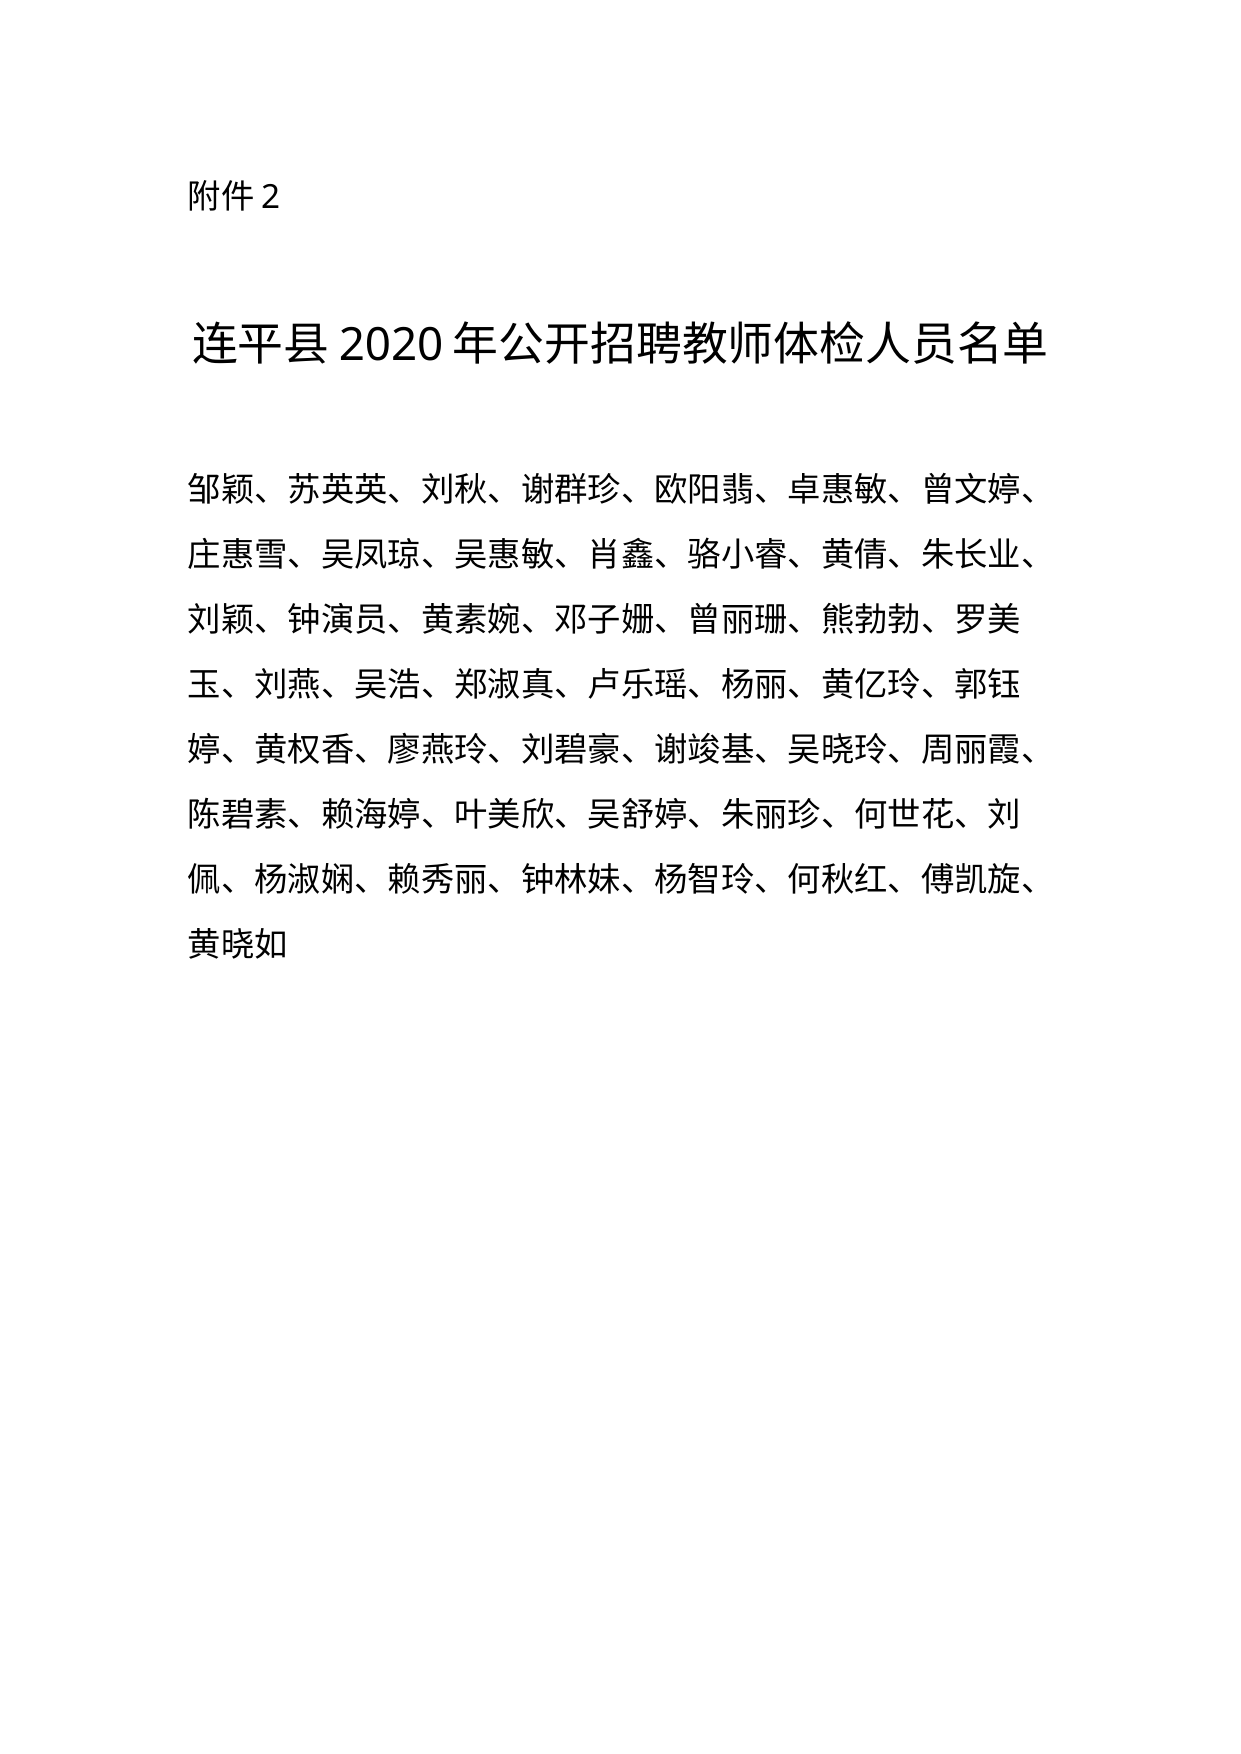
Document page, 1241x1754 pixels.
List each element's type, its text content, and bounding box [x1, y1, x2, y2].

text 连平县2020年公开招聘教师体检人员名单 [187, 292, 1053, 389]
text 邹颖、苏英英、刘秋、谢群珍、欧阳翡、卓惠敏、曾文婷、庄惠雪、吴凤琼、吴惠敏、肖鑫、骆小睿、黄倩、朱长业、刘颖、钟演员、黄素婉、邓子姗、曾丽珊、熊勃勃、罗美玉、刘燕、吴浩、郑淑真、卢乐瑶、杨丽、黄亿玲、郭钰婷、黄权香、廖燕玲、刘碧豪、谢竣基、吴晓玲、周丽霞、陈碧素、赖海婷、叶美欣、吴舒婷、朱丽珍、何世花、刘佩、杨淑娴、赖秀丽、钟林妹、杨智玲、何秋红、傅凯旋、黄晓如 [187, 454, 1053, 974]
text 附件2 [187, 162, 1053, 227]
